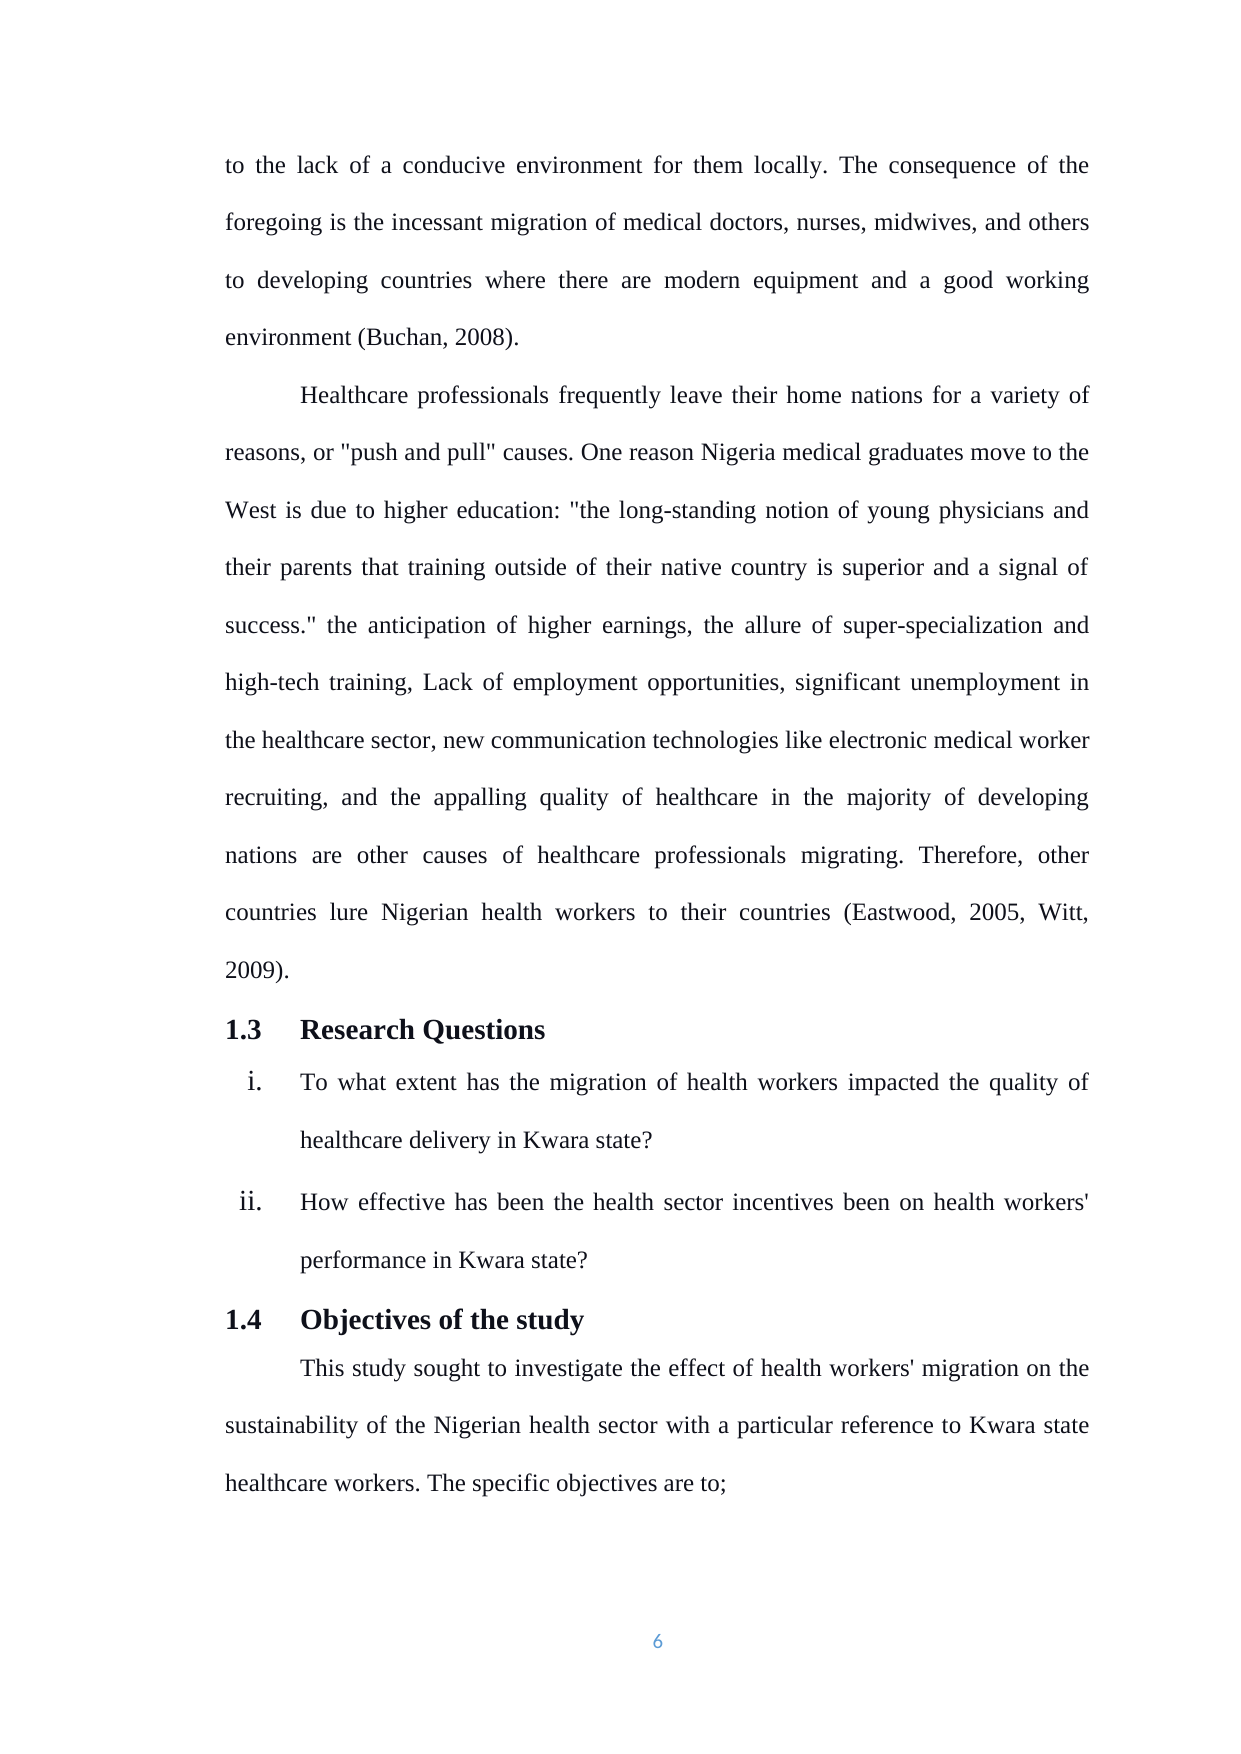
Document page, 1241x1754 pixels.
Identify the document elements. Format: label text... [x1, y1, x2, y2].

text 1.4 Objectives of the study [225, 1302, 1090, 1336]
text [225, 150, 1090, 351]
text This study sought to investigate the effect of health workers' migration on the sustainability of the Nigerian health sector with a particular reference to Kwara state healthcare workers. The specific objectives are to; [225, 1353, 1090, 1496]
list To what extent has the migration of health workers impacted the quality of healthcare delivery in Kwara state? [262, 1063, 1090, 1154]
text 1.3 Research Questions [225, 1012, 1090, 1046]
list How effective has been the health sector incentives been on health workers' performance in Kwara state? [262, 1183, 1090, 1274]
text Healthcare professionals frequently leave their home nations for a variety of reasons, or "push and pull" causes. One reason Nigeria medical graduates move to the West is due to higher education: "the long-standing notion of young physicians and their parents that training outside of their native country is superior and a signal of success." the anticipation of higher earnings, the allure of super-specialization and high-tech training, Lack of employment opportunities, significant unemployment in the healthcare sector, new communication technologies like electronic medical worker recruiting, and the appalling quality of healthcare in the majority of developing nations are other causes of healthcare professionals migrating. Therefore, other countries lure Nigerian health workers to their countries (Eastwood, 2005, Witt, 2009). [225, 380, 1090, 984]
